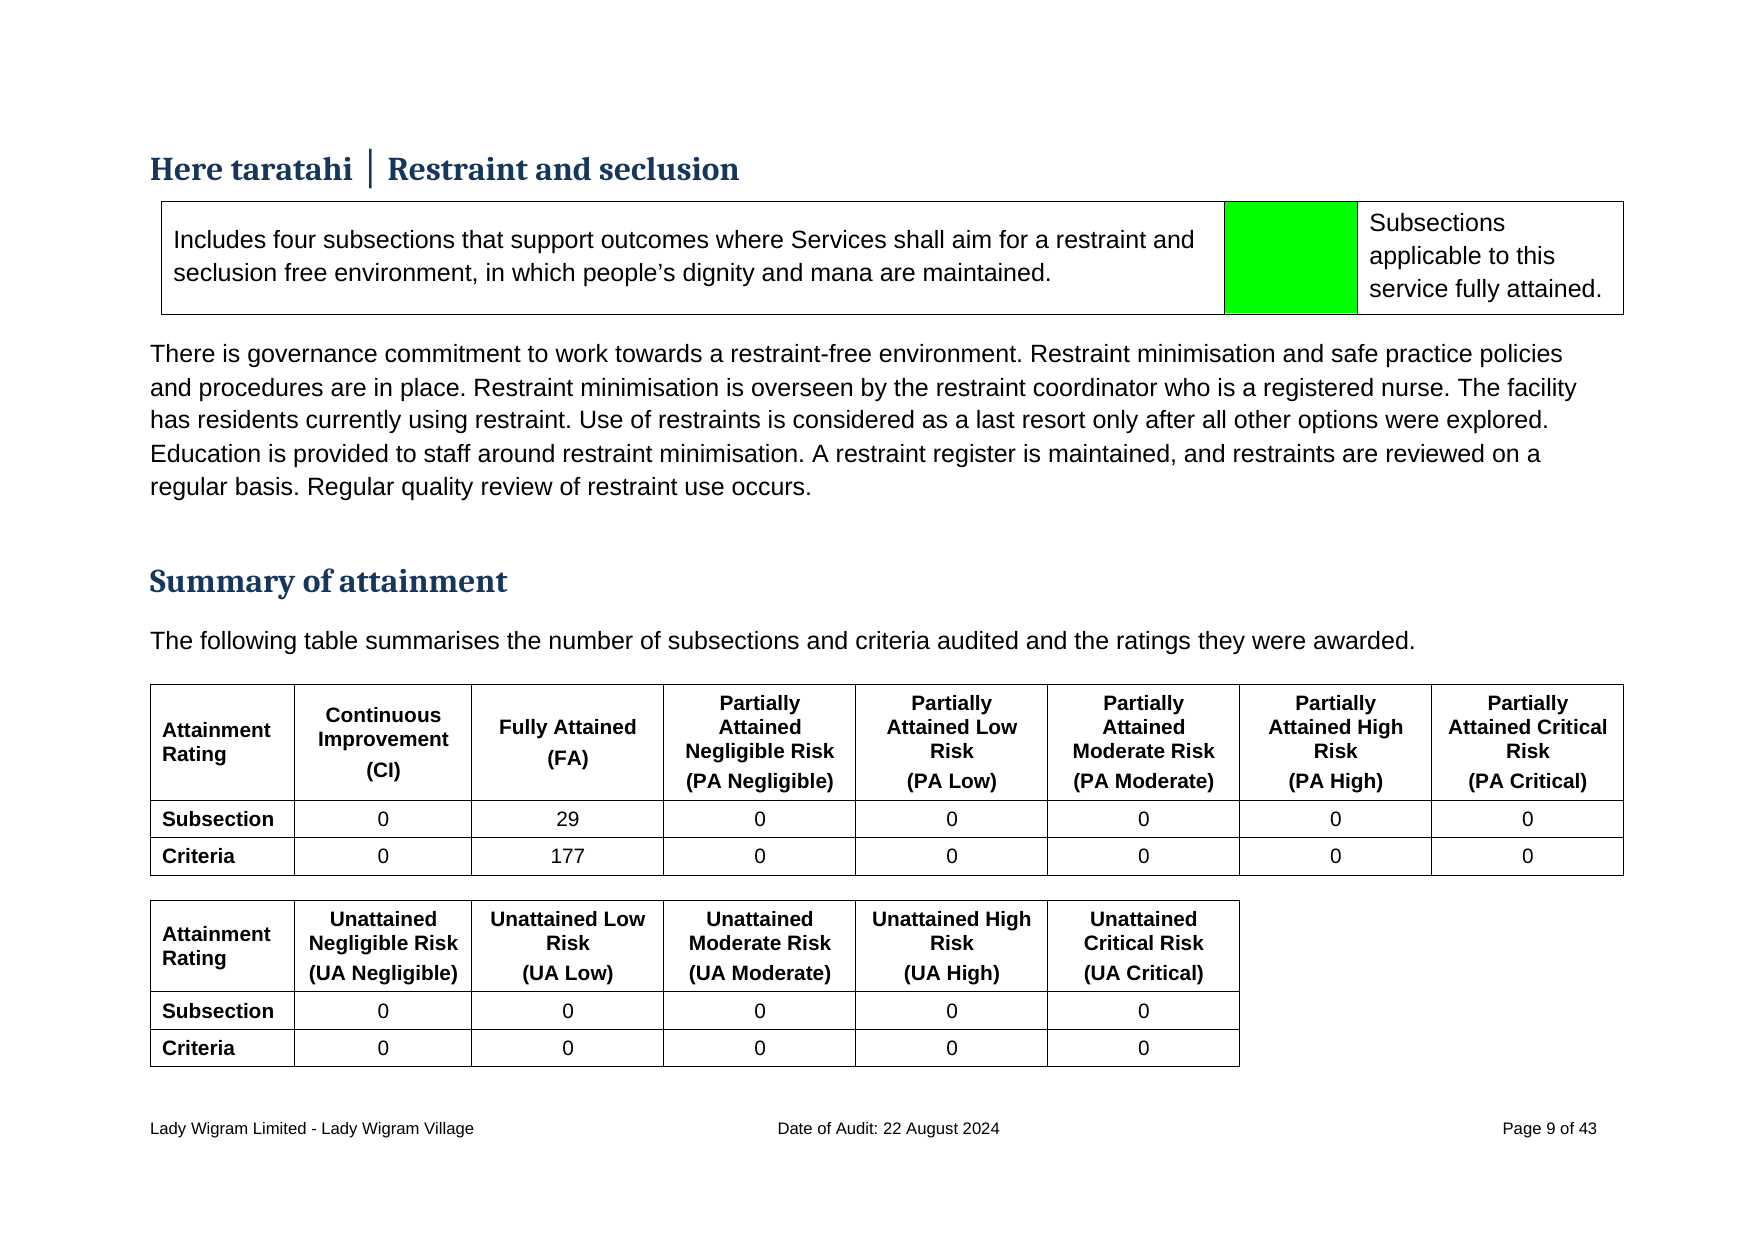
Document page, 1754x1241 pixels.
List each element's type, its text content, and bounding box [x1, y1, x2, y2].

table_cell 0 [856, 1030, 1047, 1066]
table_cell 0 [295, 838, 471, 874]
table_cell 0 [1048, 992, 1239, 1029]
table_cell 0 [295, 801, 471, 837]
table_cell 0 [472, 992, 663, 1029]
table_cell 0 [664, 801, 855, 837]
table_header [1225, 202, 1357, 313]
subtitle Here taratahi │ Restraint and seclusion [371, 150, 1604, 188]
table_header Continuous Improvement (CI) [295, 685, 471, 799]
table_header Unattained High Risk (UA High) [856, 901, 1047, 991]
table_cell 0 [1048, 838, 1239, 874]
table_header Includes four subsections that support outcomes where Services shall aim for a restraint and seclusion free environment, in which people’s dignity and mana are maintained. [162, 202, 1224, 313]
table_cell Subsection [151, 992, 294, 1029]
table_cell 0 [1048, 801, 1239, 837]
table_header Unattained Low Risk (UA Low) [472, 901, 663, 991]
table_cell 0 [856, 838, 1047, 874]
table_cell Subsection [151, 801, 294, 837]
table_header Unattained Critical Risk (UA Critical) [1048, 901, 1239, 991]
table_header Partially Attained Critical Risk (PA Critical) [1432, 685, 1623, 799]
table_cell 0 [295, 992, 471, 1029]
table_header Partially Attained Negligible Risk (PA Negligible) [664, 685, 855, 799]
table_header Partially Attained Moderate Risk (PA Moderate) [1048, 685, 1239, 799]
table_cell 0 [472, 1030, 663, 1066]
table_cell 0 [664, 992, 855, 1029]
subtitle Summary of attainment [150, 563, 1604, 601]
table_cell 0 [664, 838, 855, 874]
table_header Unattained Moderate Risk (UA Moderate) [664, 901, 855, 991]
table_cell 0 [664, 1030, 855, 1066]
table_header Fully Attained (FA) [472, 685, 663, 799]
table_header Attainment Rating [151, 901, 294, 991]
table_header Unattained Negligible Risk (UA Negligible) [295, 901, 471, 991]
table_cell 0 [295, 1030, 471, 1066]
table_cell 0 [1048, 1030, 1239, 1066]
table_cell Criteria [151, 838, 294, 874]
table_header Partially Attained Low Risk (PA Low) [856, 685, 1047, 799]
table_cell 0 [856, 801, 1047, 837]
table_cell 0 [1240, 801, 1431, 837]
text There is governance commitment to work towards a restraint-free environment. Restraint minimisation and safe practice policies and procedures are in place. Restraint minimisation is overseen by the restraint coordinator who is a registered nurse. The facility has residents currently using restraint. Use of restraints is considered as a last resort only after all other options were explored. Education is provided to staff around restraint minimisation. A restraint register is maintained, and restraints are reviewed on a regular basis. Regular quality review of restraint use occurs. [150, 339, 1604, 500]
table_cell 0 [1432, 838, 1623, 874]
table_cell 177 [472, 838, 663, 874]
text The following table summarises the number of subsections and criteria audited and the ratings they were awarded. [150, 626, 1604, 655]
table_cell 0 [1432, 801, 1623, 837]
table_cell Criteria [151, 1030, 294, 1066]
table_header Partially Attained High Risk (PA High) [1240, 685, 1431, 799]
table_cell 0 [856, 992, 1047, 1029]
table_header Subsections applicable to this service fully attained. [1358, 202, 1623, 313]
subtitle Here taratahi │ Restraint and seclusion [150, 150, 369, 188]
table_cell 0 [1240, 838, 1431, 874]
table_header Attainment Rating [151, 685, 294, 799]
table_cell 29 [472, 801, 663, 837]
